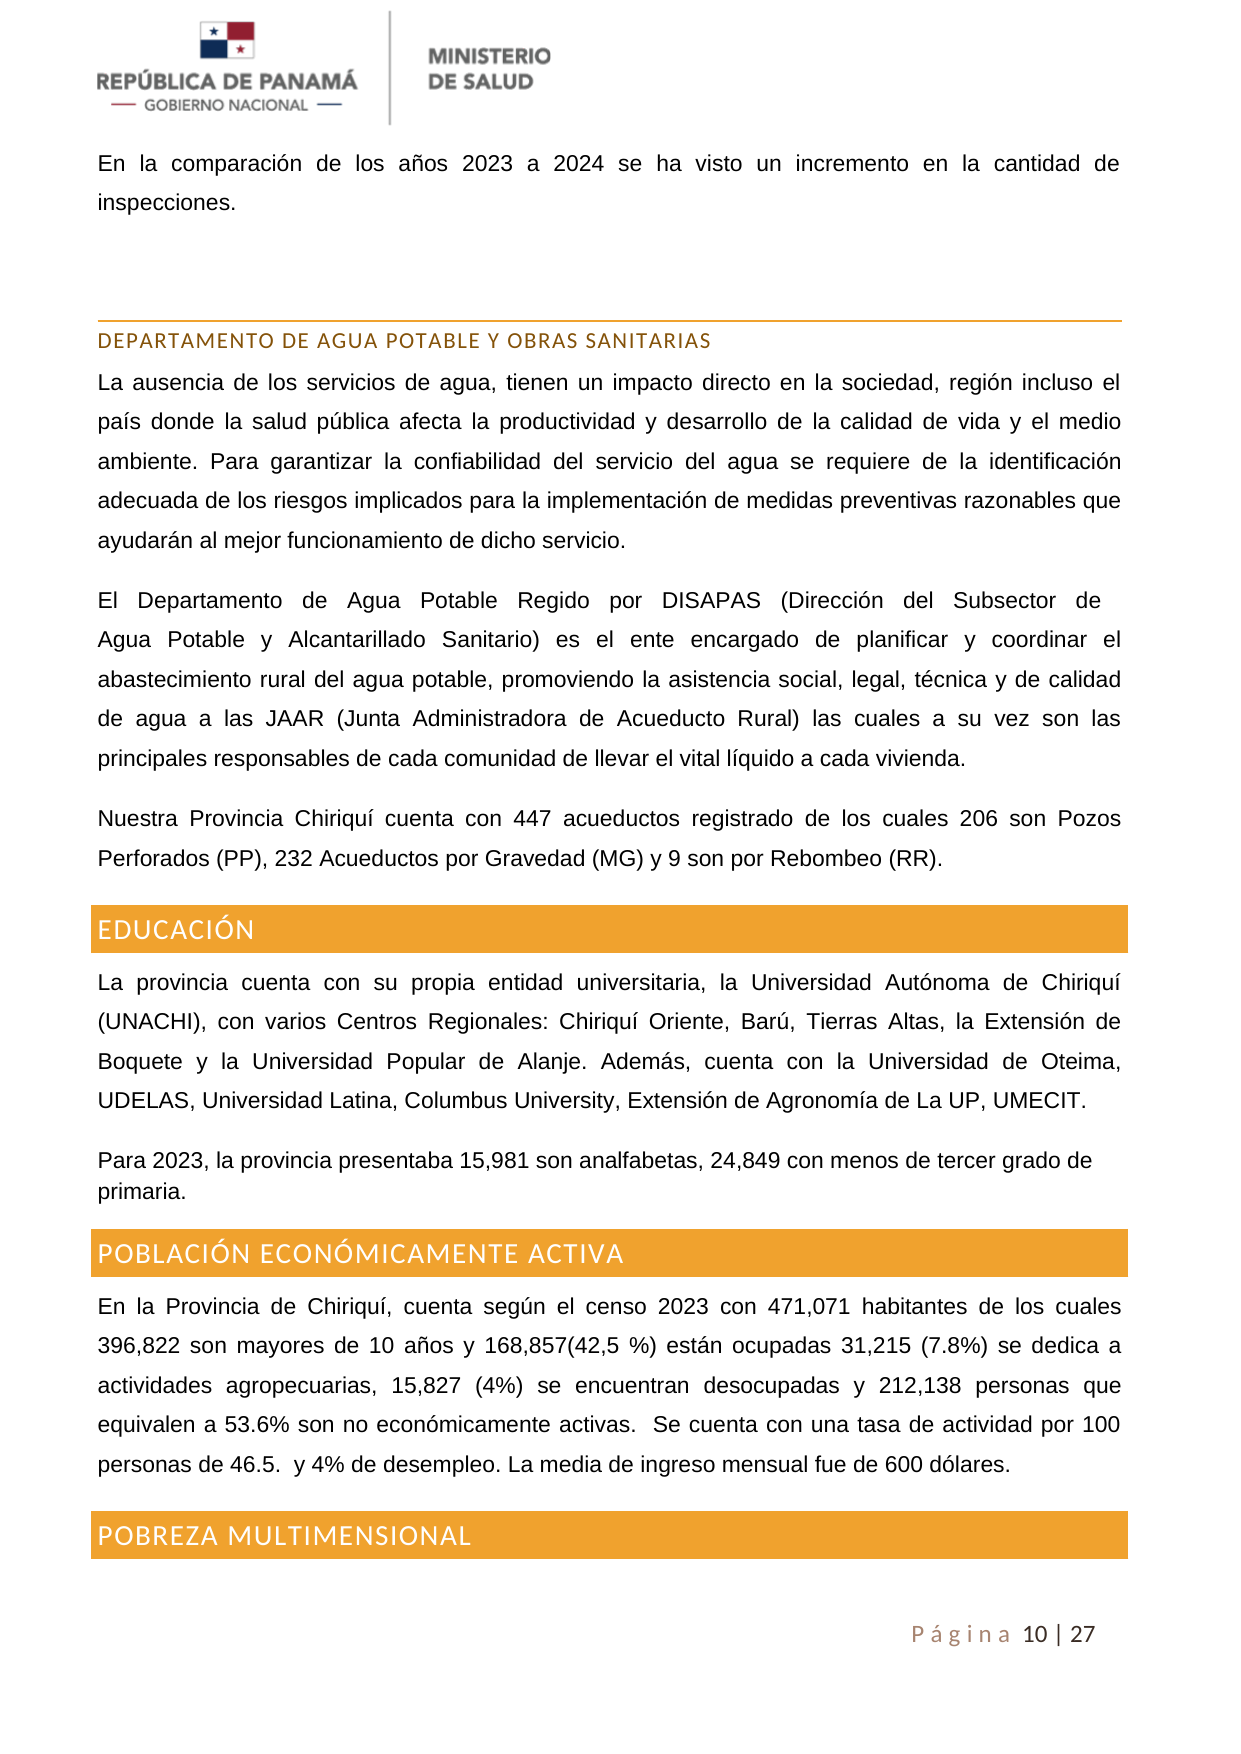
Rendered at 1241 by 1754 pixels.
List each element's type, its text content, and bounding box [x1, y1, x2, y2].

subtitle POBREZA MULTIMENSIONAL [98, 1517, 1122, 1553]
subtitle Población económicamente activa [98, 1235, 1122, 1271]
text Para 2023, la provincia presentaba 15,981 son analfabetas, 24,849 con menos de tercer grado de primaria. [97, 1147, 1122, 1204]
text La ausencia de los servicios de agua, tienen un impacto directo en la sociedad, región incluso el país donde la salud pública afecta la productividad y desarrollo de la calidad de vida y el medio ambiente. Para garantizar la confiabilidad del servicio del agua se requiere de la identificación adecuada de los riesgos implicados para la implementación de medidas preventivas razonables que ayudarán al mejor funcionamiento de dicho servicio. [97, 369, 1122, 553]
text En la Provincia de Chiriquí, cuenta según el censo 2023 con 471,071 habitantes de los cuales 396,822 son mayores de 10 años y 168,857(42,5 %) están ocupadas 31,215 (7.8%) se dedica a actividades agropecuarias, 15,827 (4%) se encuentran desocupadas y 212,138 personas que equivalen a 53.6% son no económicamente activas. Se cuenta con una tasa de actividad por 100 personas de 46.5. y 4% de desempleo. La media de ingreso mensual fue de 600 dólares. [97, 1293, 1122, 1477]
picture [97, 10, 551, 126]
text El Departamento de Agua Potable Regido por DISAPAS (Dirección del Subsector de Agua Potable y Alcantarillado Sanitario) es el ente encargado de planificar y coordinar el abastecimiento rural del agua potable, promoviendo la asistencia social, legal, técnica y de calidad de agua a las JAAR (Junta Administradora de Acueducto Rural) las cuales a su vez son las principales responsables de cada comunidad de llevar el vital líquido a cada vivienda. [97, 587, 1122, 771]
subtitle EDUCACIÓN [98, 911, 1122, 947]
text Nuestra Provincia Chiriquí cuenta con 447 acueductos registrado de los cuales 206 son Pozos Perforados (PP), 232 Acueductos por Gravedad (MG) y 9 son por Rebombeo (RR). [97, 805, 1122, 871]
text En la comparación de los años 2023 a 2024 se ha visto un incremento en la cantidad de inspecciones. [97, 150, 1122, 216]
text La provincia cuenta con su propia entidad universitaria, la Universidad Autónoma de Chiriquí (UNACHI), con varios Centros Regionales: Chiriquí Oriente, Barú, Tierras Altas, la Extensión de Boquete y la Universidad Popular de Alanje. Además, cuenta con la Universidad de Oteima, UDELAS, Universidad Latina, Columbus University, Extensión de Agronomía de La UP, UMECIT. [97, 969, 1122, 1113]
subtitle Departamento De Agua Potable Y Obras Sanitarias [97, 321, 1122, 354]
